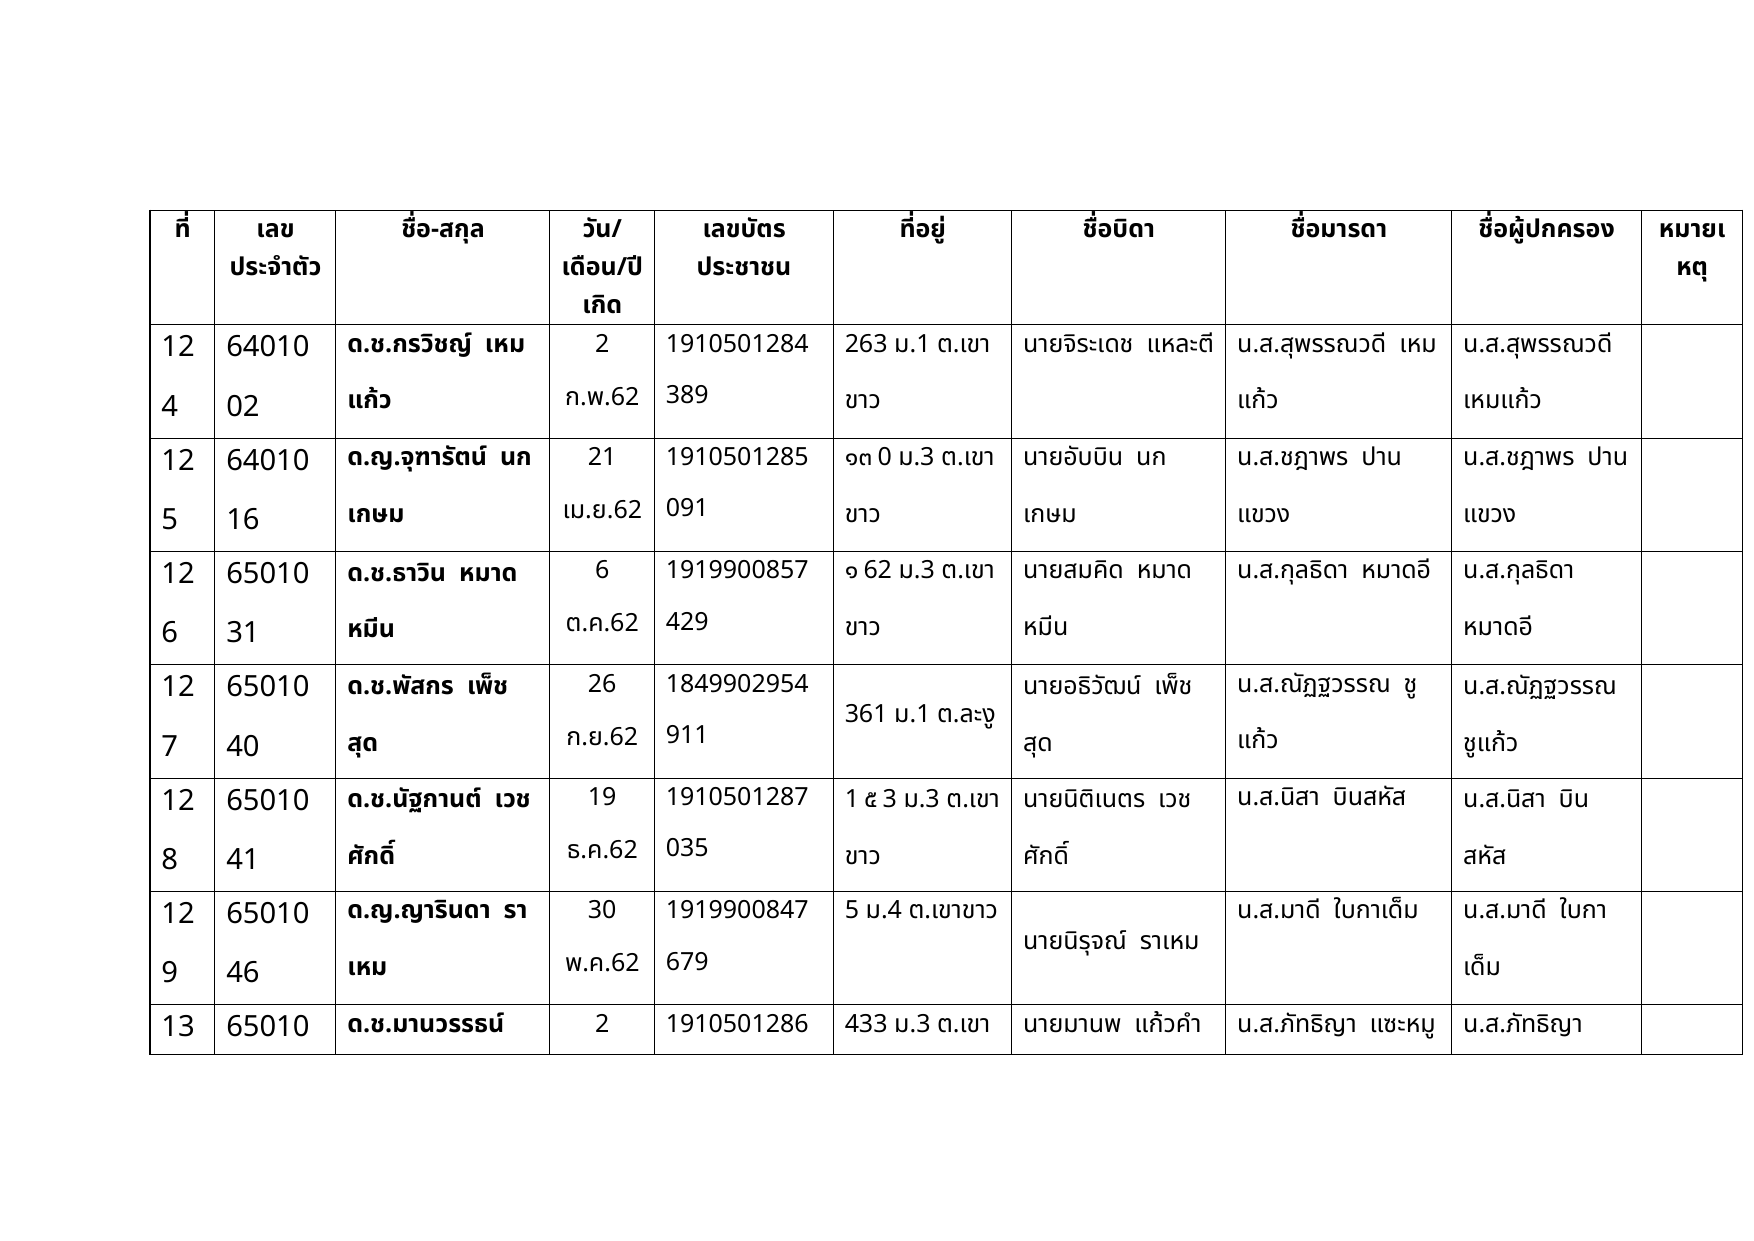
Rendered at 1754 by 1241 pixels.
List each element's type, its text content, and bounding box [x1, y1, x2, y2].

table_cell 6501046 [215, 892, 335, 1004]
table_cell นายมานพ แก้วคำกอง [1012, 1005, 1225, 1054]
table_cell น.ส.ภัทธิญา แซะหมูด [1452, 1005, 1641, 1054]
table_cell 2 พ.ย.62 [550, 1005, 654, 1054]
table_cell 361 ม.1 ต.ละงู [834, 665, 1011, 778]
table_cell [336, 1005, 549, 1054]
table_cell ด.ช.นัฐกานต์ เวชศักดิ์ [336, 779, 549, 891]
table_cell [1642, 1005, 1742, 1054]
table_cell ด.ญ.ญารินดา ราเหม [336, 892, 549, 1004]
table_cell น.ส.ชฎาพร ปานแขวง [1452, 439, 1641, 551]
table_cell 1910501286594 [655, 1005, 833, 1054]
table_header ที่ [151, 211, 214, 324]
table_cell [1642, 552, 1742, 664]
table_header ชื่อผู้ปกครอง [1452, 211, 1641, 324]
table_cell 130 [151, 1005, 214, 1054]
table_cell น.ส.มาดี ใบกาเด็ม [1452, 892, 1641, 1004]
table_cell นายจิระเดช แหละตี [1012, 325, 1225, 438]
table_cell 1910501284389 [655, 325, 833, 438]
table_cell น.ส.ณัฏฐวรรณ ชูแก้ว [1452, 665, 1641, 778]
table_cell น.ส.นิสา บินสหัส [1452, 779, 1641, 891]
table_cell น.ส.มาดี ใบกาเด็ม [1226, 892, 1451, 1004]
table_cell 6401002 [215, 325, 335, 438]
table_cell นายนิรุจณ์ ราเหม [1012, 892, 1225, 1004]
table_cell 30 พ.ค.62 [550, 892, 654, 1004]
table_cell 1910501287035 [655, 779, 833, 891]
table_cell น.ส.สุพรรณวดี เหมแก้ว [1452, 325, 1641, 438]
table_cell 6501031 [215, 552, 335, 664]
table_cell น.ส.กุลธิดา หมาดอี [1452, 552, 1641, 664]
table_cell 433 ม.3 ต.เขาขาว [834, 1005, 1011, 1054]
table_cell 6501040 [215, 665, 335, 778]
table_cell 124 [151, 325, 214, 438]
table_cell 263 ม.1 ต.เขาขาว [834, 325, 1011, 438]
table_cell 1919900847679 [655, 892, 833, 1004]
table_cell 21 เม.ย.62 [550, 439, 654, 551]
table_cell 5 ม.4 ต.เขาขาว [834, 892, 1011, 1004]
table_cell 6501041 [215, 779, 335, 891]
table_cell 126 [151, 552, 214, 664]
table_cell ๑62 ม.3 ต.เขาขาว [834, 552, 1011, 664]
table_header ชื่อบิดา [1012, 211, 1225, 324]
table_header ชื่อมารดา [1226, 211, 1451, 324]
table_header ที่อยู่ [834, 211, 1011, 324]
table_cell ด.ช.กรวิชญ์ เหมแก้ว [336, 325, 549, 438]
table_cell นายอธิวัฒน์ เพ็ชสุด [1012, 665, 1225, 778]
table_cell ๑๓0 ม.3 ต.เขาขาว [834, 439, 1011, 551]
table_cell 1919900857429 [655, 552, 833, 664]
table_cell ด.ช.พัสกร เพ็ชสุด [336, 665, 549, 778]
table_cell [1642, 325, 1742, 438]
table_cell 1849902954911 [655, 665, 833, 778]
table_header วัน/เดือน/ปี เกิด [550, 211, 654, 324]
table_cell น.ส.ณัฏฐวรรณ ชูแก้ว [1226, 665, 1451, 778]
table_header ชื่อ-สกุล [336, 211, 549, 324]
table_header เลขบัตรประชาชน [655, 211, 833, 324]
table_cell [1642, 439, 1742, 551]
table_cell 6401016 [215, 439, 335, 551]
table_cell [1642, 779, 1742, 891]
table_cell นายสมคิด หมาดหมีน [1012, 552, 1225, 664]
table_cell น.ส.กุลธิดา หมาดอี [1226, 552, 1451, 664]
table_header หมายเหตุ [1642, 211, 1742, 324]
table_cell น.ส.ภัทธิญา แซะหมูด [1226, 1005, 1451, 1054]
table_cell 2 ก.พ.62 [550, 325, 654, 438]
table_cell 1910501285091 [655, 439, 833, 551]
table_header เลขประจำตัว [215, 211, 335, 324]
table_cell ด.ช.ธาวิน หมาดหมีน [336, 552, 549, 664]
table_cell น.ส.นิสา บินสหัส [1226, 779, 1451, 891]
table_cell 19 ธ.ค.62 [550, 779, 654, 891]
table_cell [1642, 892, 1742, 1004]
table_cell น.ส.สุพรรณวดี เหมแก้ว [1226, 325, 1451, 438]
table_cell น.ส.ชฎาพร ปานแขวง [1226, 439, 1451, 551]
table_cell 125 [151, 439, 214, 551]
table_cell 6501053 [215, 1005, 335, 1054]
table_cell 129 [151, 892, 214, 1004]
table_cell 128 [151, 779, 214, 891]
table_cell 127 [151, 665, 214, 778]
table_cell 26 ก.ย.62 [550, 665, 654, 778]
table_cell ด.ญ.จุฑารัตน์ นกเกษม [336, 439, 549, 551]
table_cell 6 ต.ค.62 [550, 552, 654, 664]
table_cell นายนิติเนตร เวชศักดิ์ [1012, 779, 1225, 891]
table_cell 1๕3 ม.3 ต.เขาขาว [834, 779, 1011, 891]
table_cell นายอับบิน นกเกษม [1012, 439, 1225, 551]
table_cell [1642, 665, 1742, 778]
